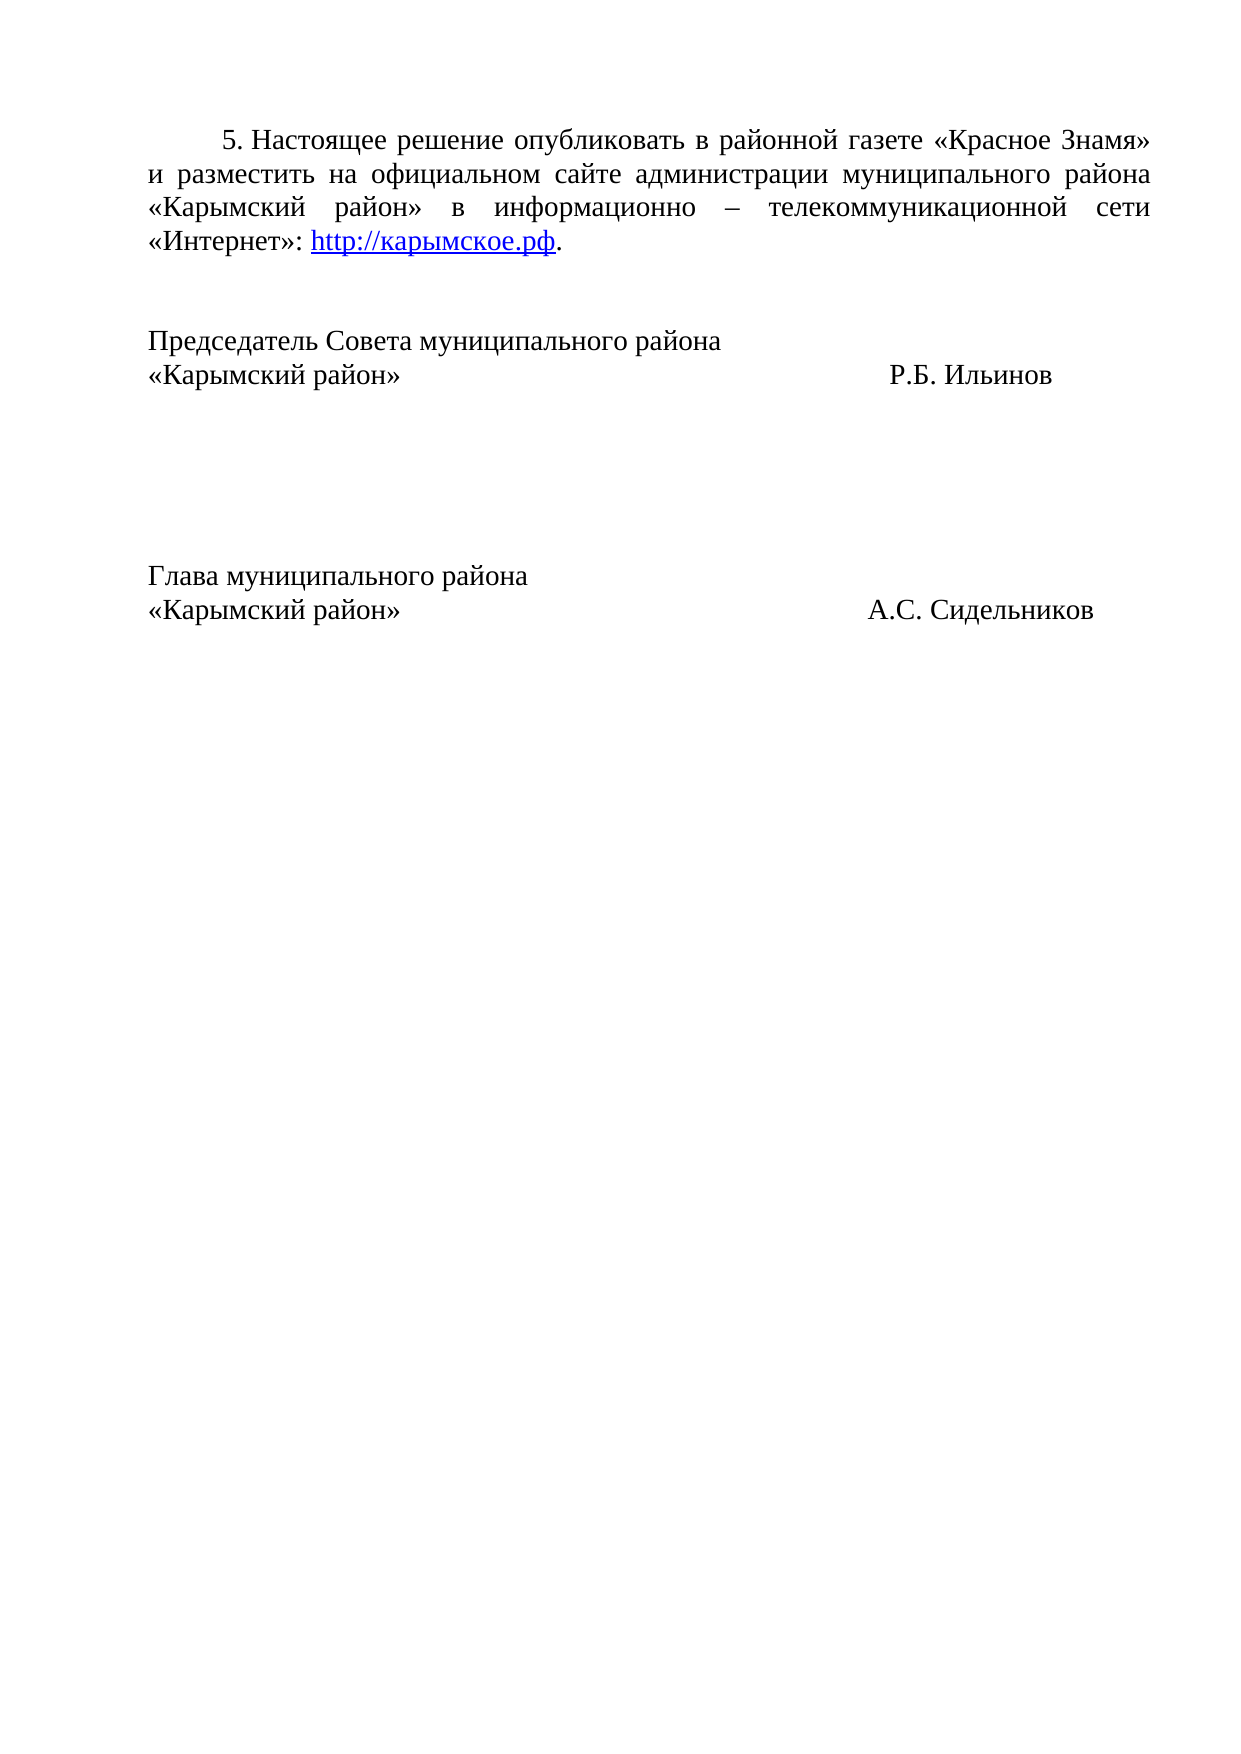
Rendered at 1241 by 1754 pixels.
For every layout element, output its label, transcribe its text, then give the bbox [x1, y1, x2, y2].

text Председатель Совета муниципального района [148, 323, 1152, 357]
text 5. Настоящее решение опубликовать в районной газете «Красное Знамя» и разместить на официальном сайте администрации муниципального района «Карымский район» в информационно – телекоммуникационной сети «Интернет»: http://карымское.рф. [148, 122, 1152, 256]
text «Карымский район» А.С. Сидельников [148, 592, 1152, 625]
text «Карымский район» Р.Б. Ильинов [148, 357, 1152, 391]
text Глава муниципального района [148, 558, 1152, 592]
